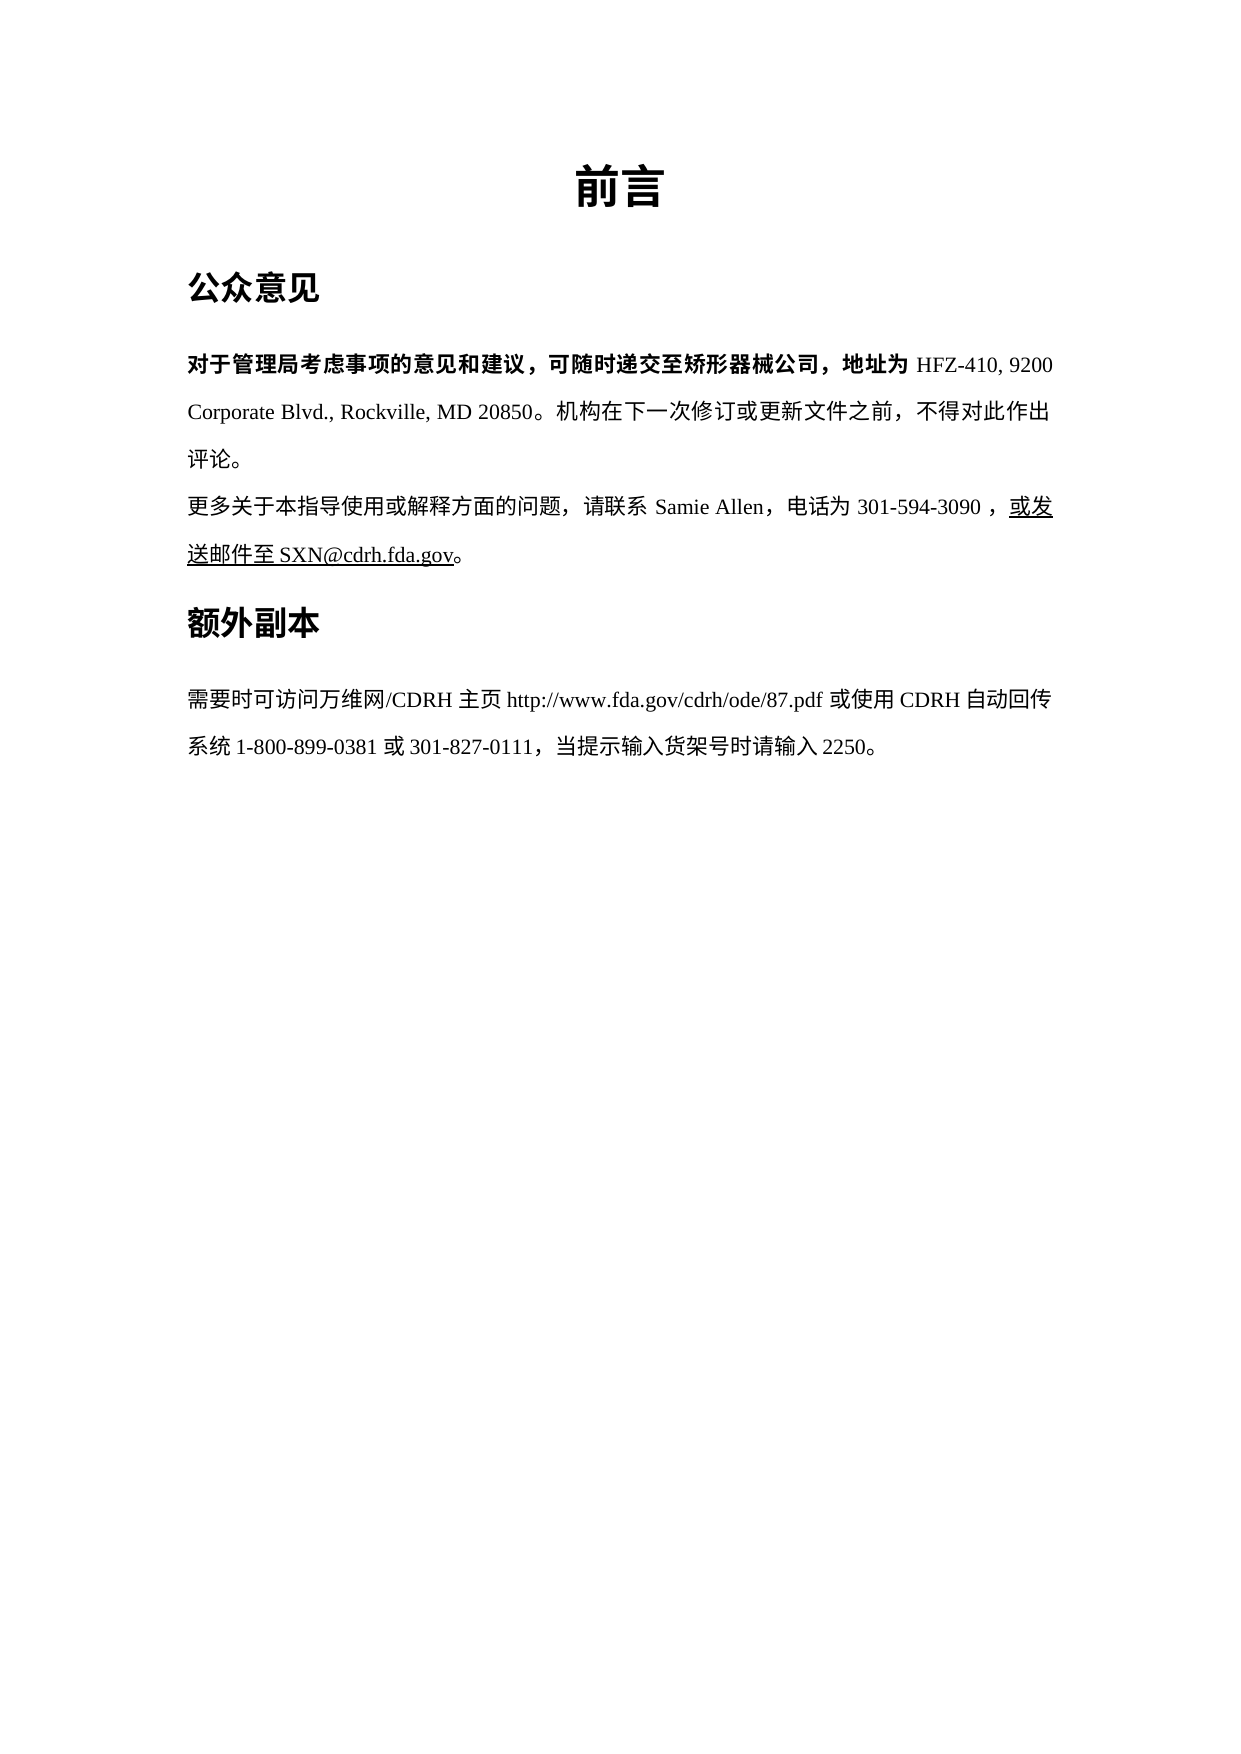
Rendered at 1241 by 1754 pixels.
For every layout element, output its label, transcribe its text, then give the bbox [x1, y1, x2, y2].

text 前言 [187, 150, 1053, 216]
text 额外副本 [187, 597, 1053, 645]
text 公众意见 [187, 262, 1053, 310]
text 对于管理局考虑事项的意见和建议，可随时递交至矫形器械公司，地址为HFZ-410, 9200 Corporate Blvd., Rockville, MD 20850。机构在下一次修订或更新文件之前，不得对此作出评论。 [187, 347, 1053, 473]
text 需要时可访问万维网/CDRH 主页http://www.fda.gov/cdrh/ode/87.pdf 或使用CDRH自动回传系统1-800-899-0381 或301-827-0111，当提示输入货架号时请输入2250。 [187, 682, 1053, 761]
text 更多关于本指导使用或解释方面的问题，请联系Samie Allen，电话为 301-594-3090 ，或发送邮件至SXN@cdrh.fda.gov。 [187, 489, 1053, 568]
